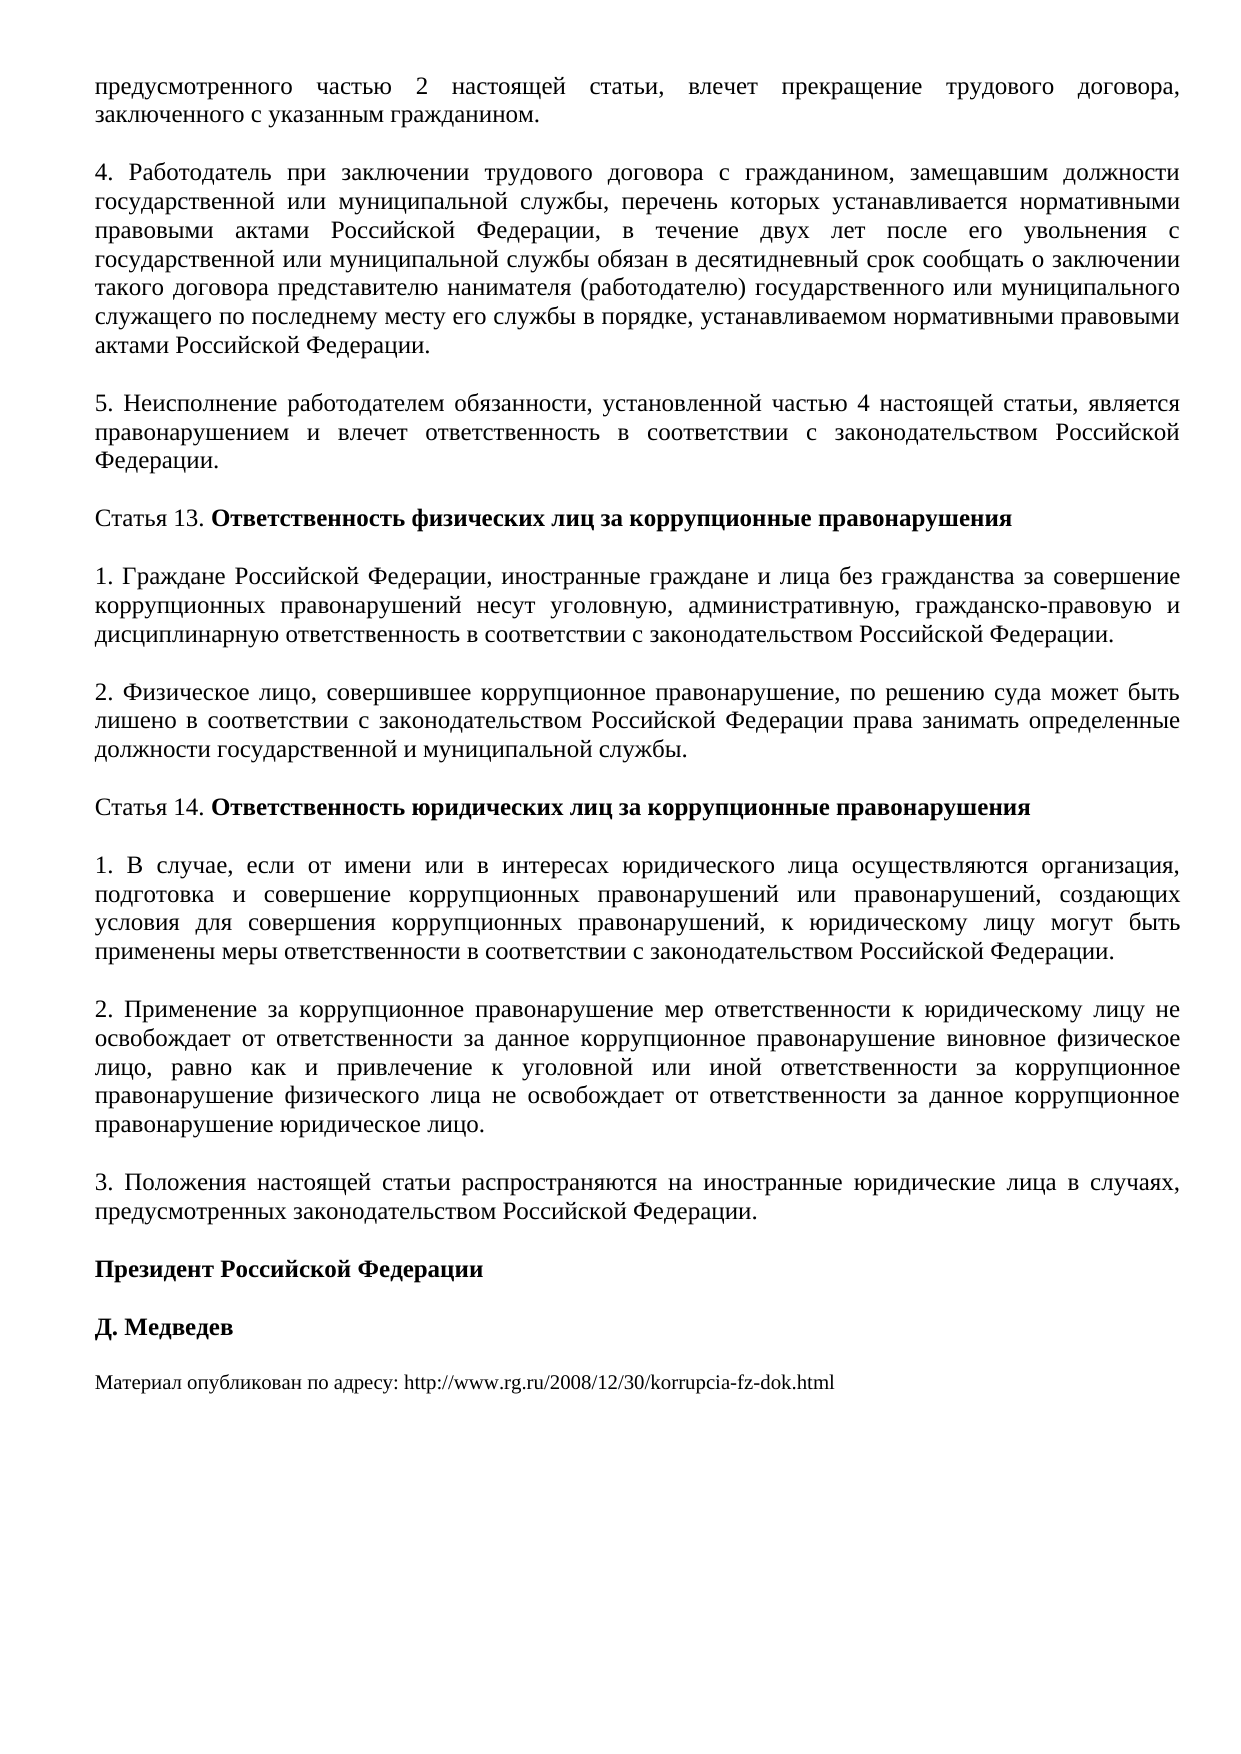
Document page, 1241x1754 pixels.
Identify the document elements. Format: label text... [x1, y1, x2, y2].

text 2. Применение за коррупционное правонарушение мер ответственности к юридическому лицу не освобождает от ответственности за данное коррупционное правонарушение виновное физическое лицо, равно как и привлечение к уголовной или иной ответственности за коррупционное правонарушение физического лица не освобождает от ответственности за данное коррупционное правонарушение юридическое лицо. [94, 994, 1181, 1138]
text 5. Неисполнение работодателем обязанности, установленной частью 4 настоящей статьи, является правонарушением и влечет ответственность в соответствии с законодательством Российской Федерации. [94, 388, 1181, 474]
text 4. Работодатель при заключении трудового договора с гражданином, замещавшим должности государственной или муниципальной службы, перечень которых устанавливается нормативными правовыми актами Российской Федерации, в течение двух лет после его увольнения с государственной или муниципальной службы обязан в десятидневный срок сообщать о заключении такого договора представителю нанимателя (работодателю) государственного или муниципального служащего по последнему месту его службы в порядке, устанавливаемом нормативными правовыми актами Российской Федерации. [94, 157, 1181, 359]
text 3. Положения настоящей статьи распространяются на иностранные юридические лица в случаях, предусмотренных законодательством Российской Федерации. [94, 1167, 1181, 1224]
text Материал опубликован по адресу: http://www.rg.ru/2008/12/30/korrupcia-fz-dok.html [94, 1369, 1181, 1394]
text 2. Физическое лицо, совершившее коррупционное правонарушение, по решению суда может быть лишено в соответствии с законодательством Российской Федерации права занимать определенные должности государственной и муниципальной службы. [94, 677, 1181, 763]
text Д. Медведев [94, 1312, 1181, 1340]
text Статья 14. Ответственность юридических лиц за коррупционные правонарушения [94, 792, 1181, 821]
text Президент Российской Федерации [94, 1254, 1181, 1282]
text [94, 71, 1181, 128]
text Статья 13. Ответственность физических лиц за коррупционные правонарушения [94, 503, 1181, 532]
text 1. Граждане Российской Федерации, иностранные граждане и лица без гражданства за совершение коррупционных правонарушений несут уголовную, административную, гражданско-правовую и дисциплинарную ответственность в соответствии с законодательством Российской Федерации. [94, 561, 1181, 647]
text 1. В случае, если от имени или в интересах юридического лица осуществляются организация, подготовка и совершение коррупционных правонарушений или правонарушений, создающих условия для совершения коррупционных правонарушений, к юридическому лицу могут быть применены меры ответственности в соответствии с законодательством Российской Федерации. [94, 850, 1181, 965]
